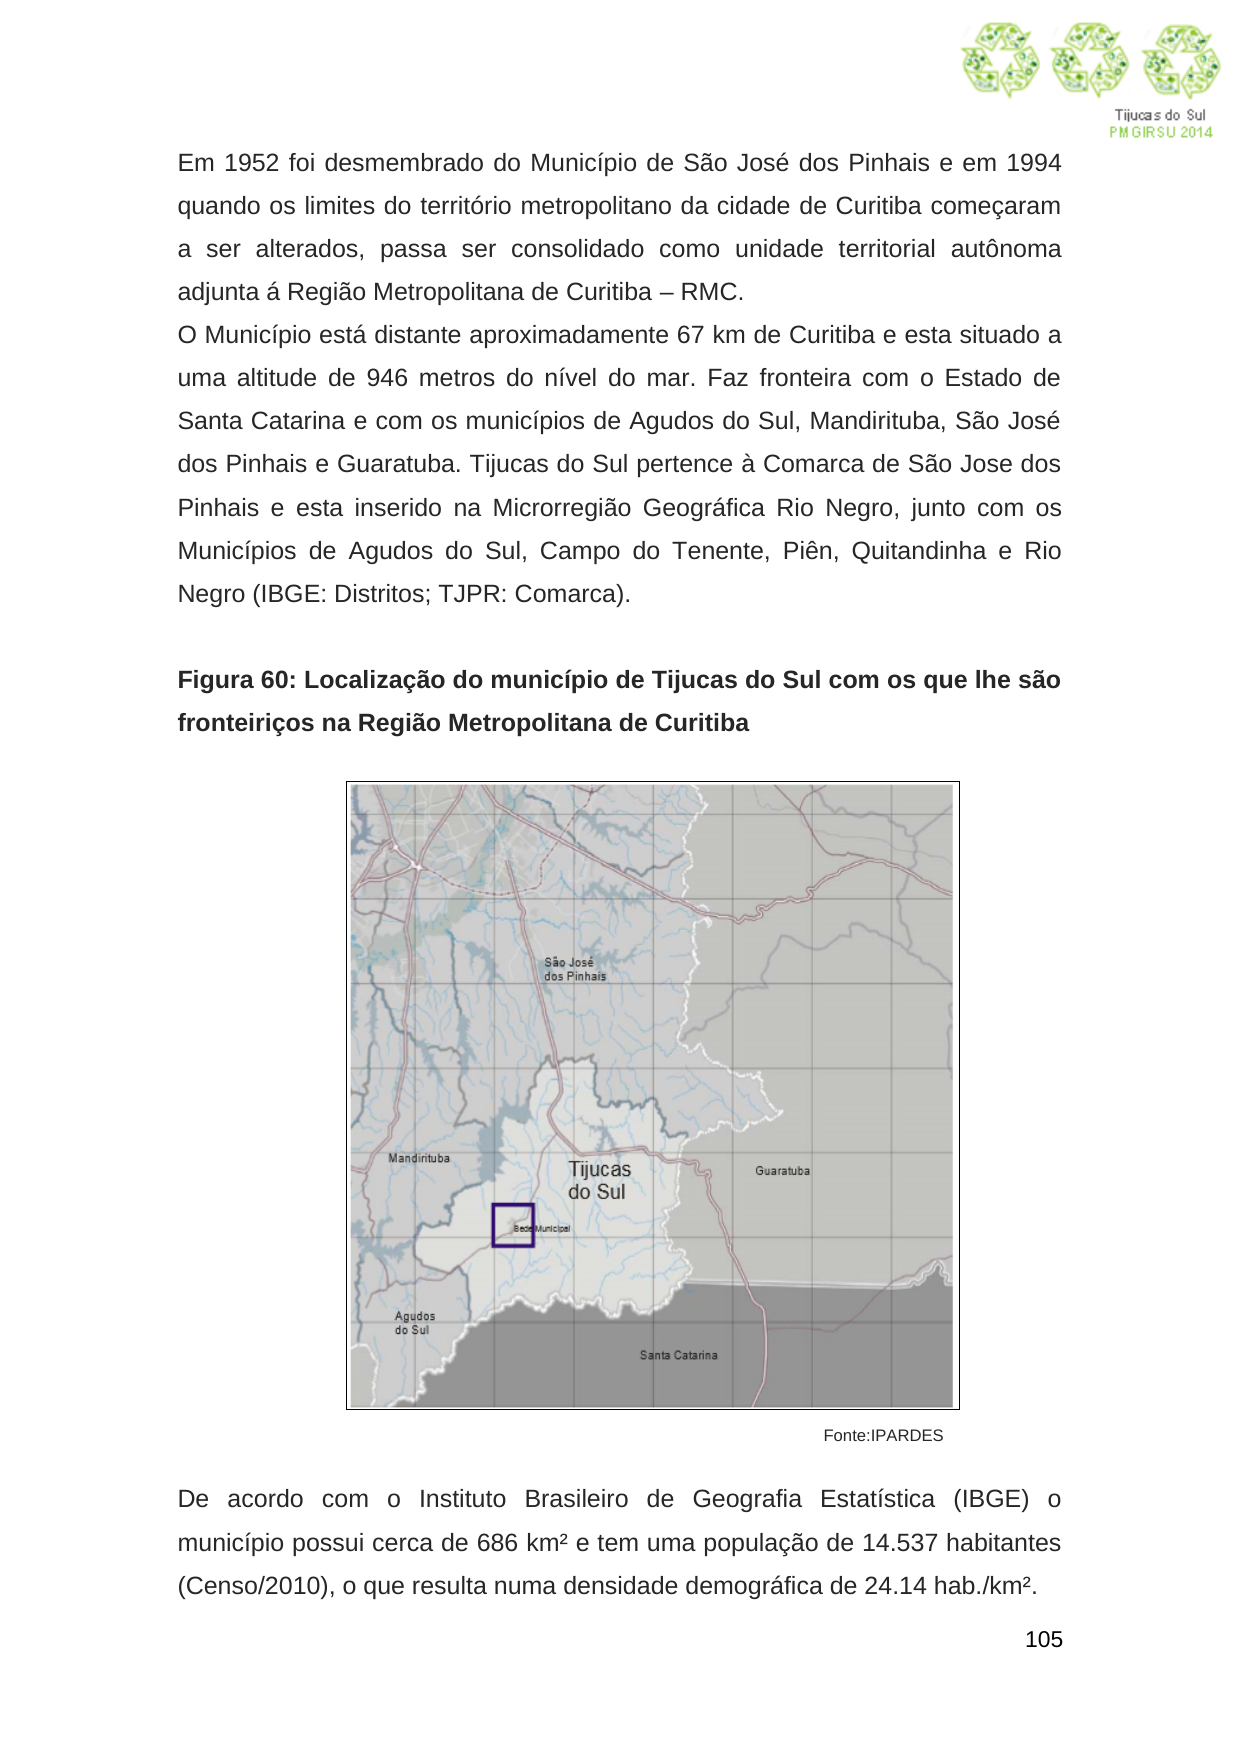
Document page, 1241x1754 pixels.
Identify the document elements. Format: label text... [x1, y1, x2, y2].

text Figura 60: Localização do município de Tijucas do Sul com os que lhe são fronteiriços na Região Metropolitana de Curitiba [177, 665, 1063, 737]
text Em 1952 foi desmembrado do Município de São José dos Pinhais e em 1994 quando os limites do território metropolitano da cidade de Curitiba começaram a ser alterados, passa ser consolidado como unidade territorial autônoma adjunta á Região Metropolitana de Curitiba – RMC. [177, 148, 1063, 306]
picture [958, 20, 1221, 140]
text De acordo com o Instituto Brasileiro de Geografia Estatística (IBGE) o município possui cerca de 686 km² e tem uma população de 14.537 habitantes (Censo/2010), o que resulta numa densidade demográfica de 24.14 hab./km². [177, 1484, 1063, 1599]
text O Município está distante aproximadamente 67 km de Curitiba e esta situado a uma altitude de 946 metros do nível do mar. Faz fronteira com o Estado de Santa Catarina e com os municípios de Agudos do Sul, Mandirituba, São José dos Pinhais e Guaratuba. Tijucas do Sul pertence à Comarca de São Jose dos Pinhais e esta inserido na Microrregião Geográfica Rio Negro, junto com os Municípios de Agudos do Sul, Campo do Tenente, Piên, Quitandinha e Rio Negro (IBGE: Distritos; TJPR: Comarca). [177, 320, 1063, 608]
picture [347, 782, 959, 1409]
